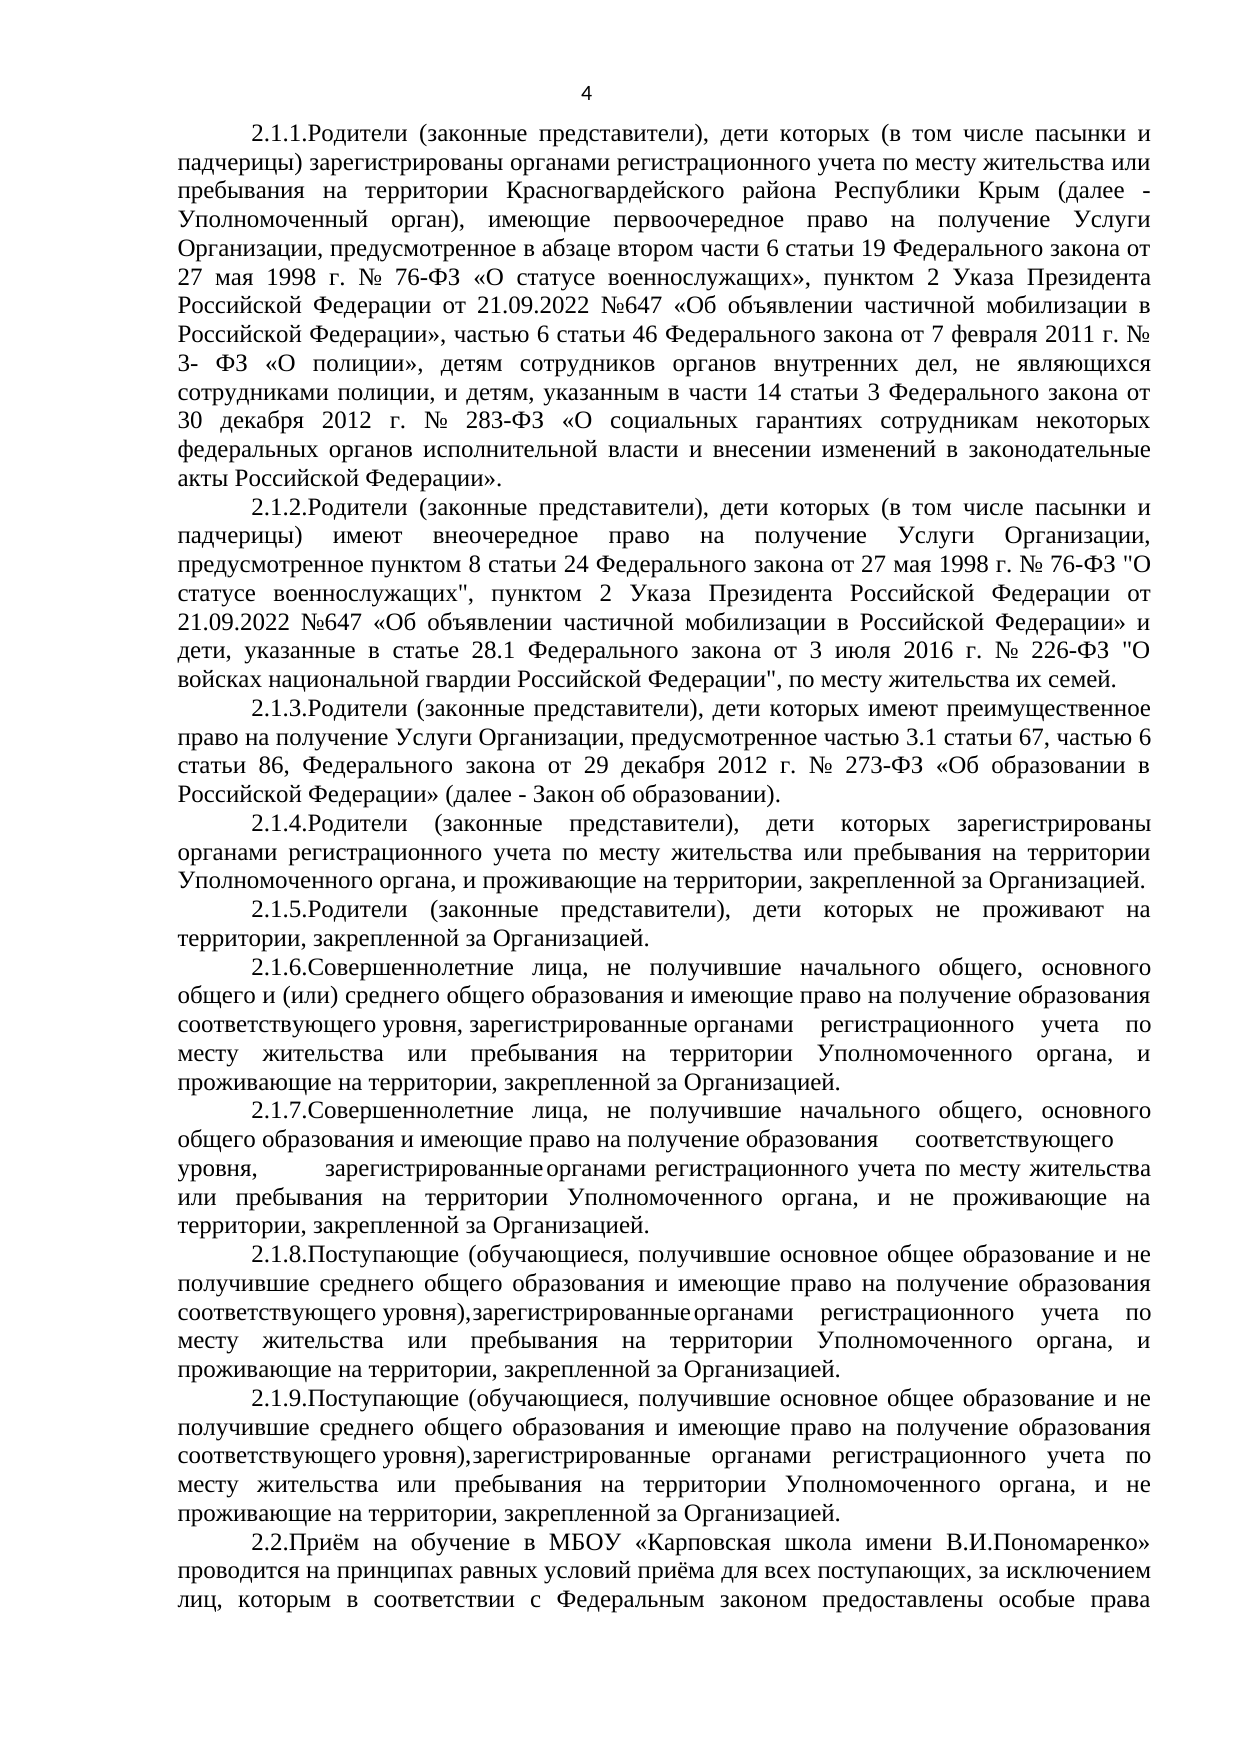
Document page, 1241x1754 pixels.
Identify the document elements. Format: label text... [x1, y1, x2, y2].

text 2.1.7.Совершеннолетние лица, не получившие начального общего, основного общего образования и имеющие право на получение образования соответствующего уровня, зарегистрированные органами регистрационного учета по месту жительства или пребывания на территории Уполномоченного органа, и не проживающие на территории, закрепленной за Организацией. [177, 1096, 1152, 1239]
text 2.1.2.Родители (законные представители), дети которых (в том числе пасынки и падчерицы) имеют внеочередное право на получение Услуги Организации, предусмотренное пунктом 8 статьи 24 Федерального закона от 27 мая 1998 г. № 76-ФЗ "О статусе военнослужащих", пунктом 2 Указа Президента Российской Федерации от 21.09.2022 №647 «Об объявлении частичной мобилизации в Российской Федерации» и дети, указанные в статье 28.1 Федерального закона от 3 июля 2016 г. № 226-ФЗ "О войсках национальной гвардии Российской Федерации", по месту жительства их семей. [177, 492, 1152, 693]
text 2.1.6.Совершеннолетние лица, не получившие начального общего, основного общего и (или) среднего общего образования и имеющие право на получение образования соответствующего уровня, зарегистрированные органами регистрационного учета по месту жительства или пребывания на территории Уполномоченного органа, и проживающие на территории, закрепленной за Организацией. [177, 952, 1152, 1096]
text 2.1.1.Родители (законные представители), дети которых (в том числе пасынки и падчерицы) зарегистрированы органами регистрационного учета по месту жительства или пребывания на территории Красногвардейского района Республики Крым (далее - Уполномоченный орган), имеющие первоочередное право на получение Услуги Организации, предусмотренное в абзаце втором части 6 статьи 19 Федерального закона от 27 мая 1998 г. № 76-ФЗ «О статусе военнослужащих», пунктом 2 Указа Президента Российской Федерации от 21.09.2022 №647 «Об объявлении частичной мобилизации в Российской Федерации», частью 6 статьи 46 Федерального закона от 7 февраля 2011 г. № 3- ФЗ «О полиции», детям сотрудников органов внутренних дел, не являющихся сотрудниками полиции, и детям, указанным в части 14 статьи 3 Федерального закона от 30 декабря 2012 г. № 283-ФЗ «О социальных гарантиях сотрудникам некоторых федеральных органов исполнительной власти и внесении изменений в законодательные акты Российской Федерации». [177, 118, 1152, 492]
text 2.1.3.Родители (законные представители), дети которых имеют преимущественное право на получение Услуги Организации, предусмотренное частью 3.1 статьи 67, частью 6 статьи 86, Федерального закона от 29 декабря 2012 г. № 273-ФЗ «Об образовании в Российской Федерации» (далее - Закон об образовании). [177, 693, 1152, 808]
text 2.1.9.Поступающие (обучающиеся, получившие основное общее образование и не получившие среднего общего образования и имеющие право на получение образования соответствующего уровня), зарегистрированные органами регистрационного учета по месту жительства или пребывания на территории Уполномоченного органа, и не проживающие на территории, закрепленной за Организацией. [177, 1383, 1152, 1527]
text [177, 1527, 1152, 1613]
text 2.1.8.Поступающие (обучающиеся, получившие основное общее образование и не получившие среднего общего образования и имеющие право на получение образования соответствующего уровня), зарегистрированные органами регистрационного учета по месту жительства или пребывания на территории Уполномоченного органа, и проживающие на территории, закрепленной за Организацией. [177, 1239, 1152, 1383]
text 2.1.4.Родители (законные представители), дети которых зарегистрированы органами регистрационного учета по месту жительства или пребывания на территории Уполномоченного органа, и проживающие на территории, закрепленной за Организацией. [177, 808, 1152, 894]
text 2.1.5.Родители (законные представители), дети которых не проживают на территории, закрепленной за Организацией. [177, 894, 1152, 952]
